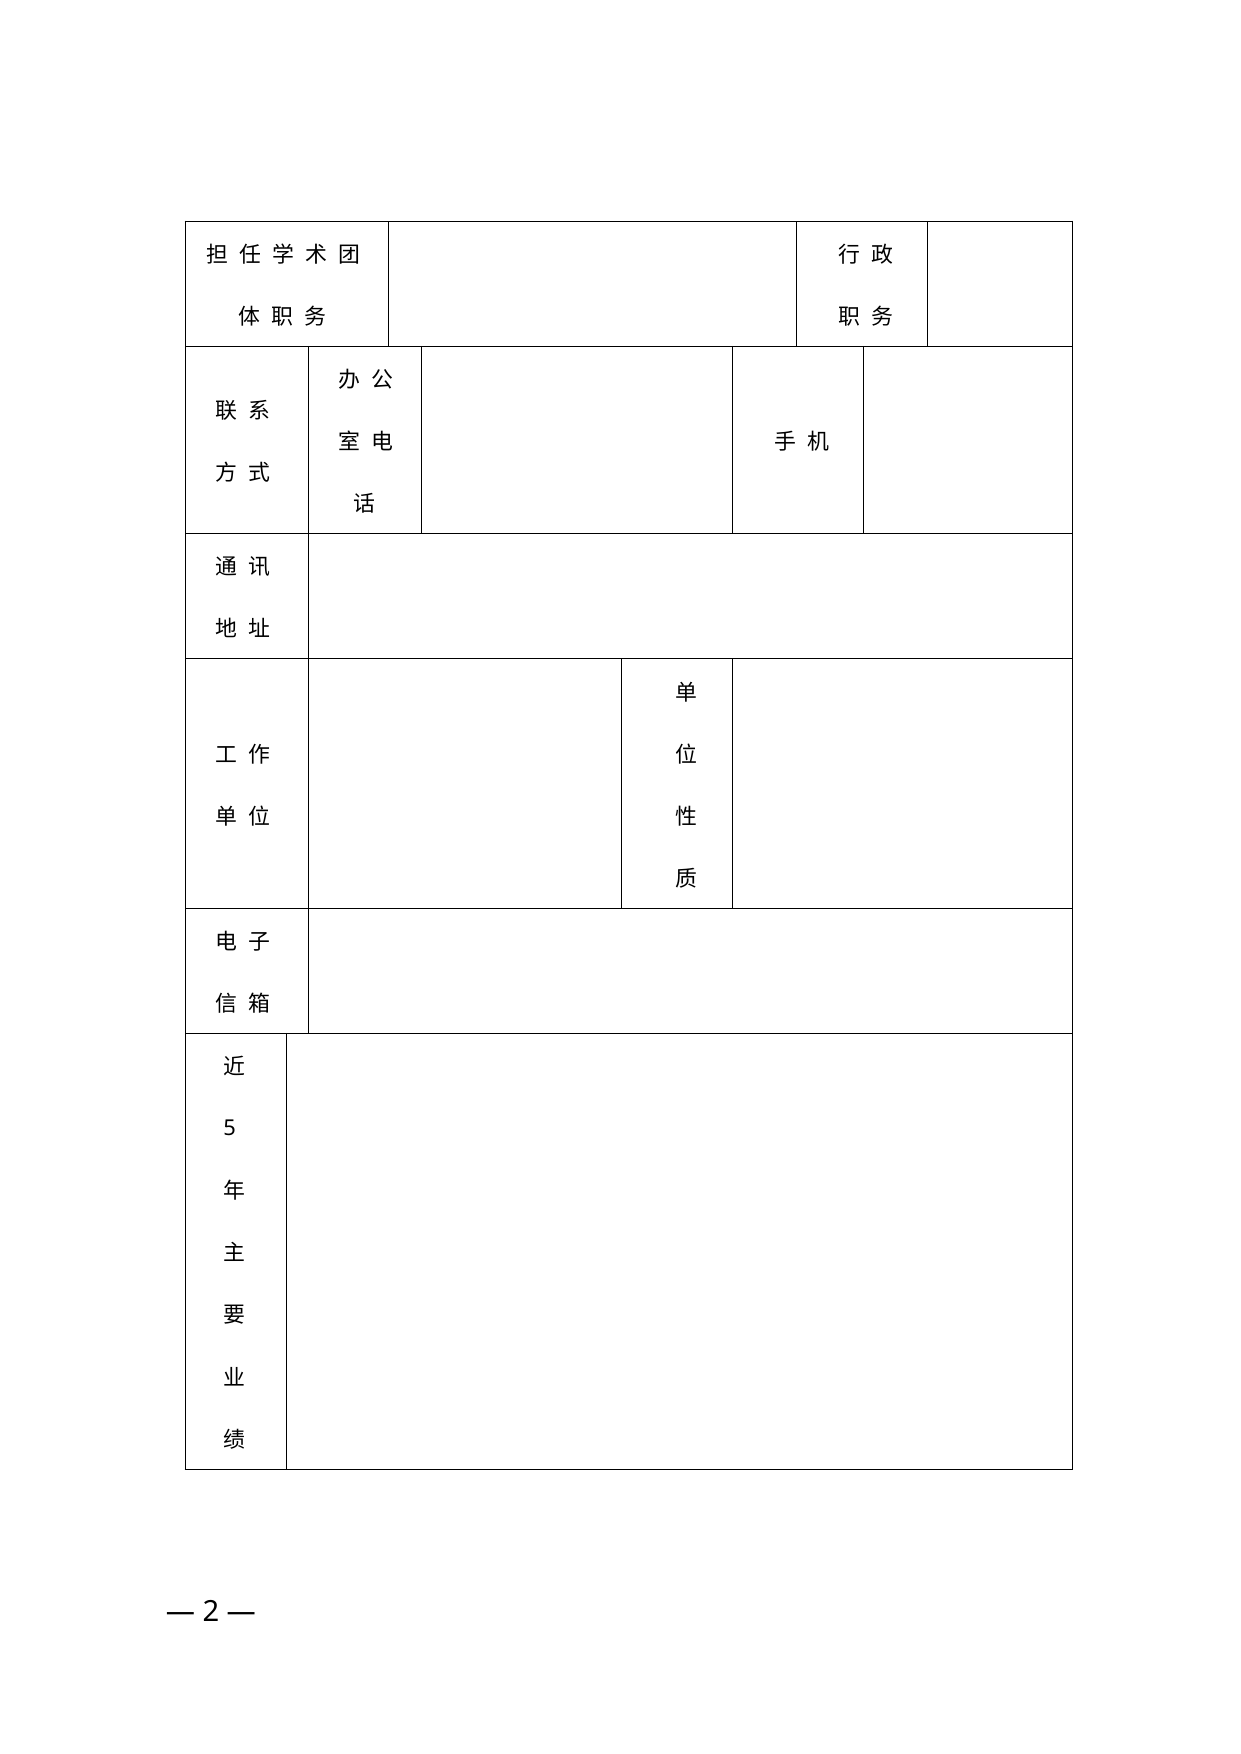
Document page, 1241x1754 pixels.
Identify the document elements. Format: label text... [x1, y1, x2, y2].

table_cell 单位性质 [622, 659, 732, 908]
table_cell [928, 222, 1072, 346]
table_cell 电子信箱 [186, 909, 308, 1033]
table_cell 手机 [733, 347, 863, 533]
table_cell 联系方式 [186, 347, 308, 533]
table_cell 担任学术团体职务 [186, 222, 388, 346]
table_cell 工作单位 [186, 659, 308, 908]
table_cell [287, 1034, 1072, 1468]
table_cell [309, 909, 1072, 1033]
table_cell [309, 659, 621, 908]
table_cell [864, 347, 1072, 533]
table_cell [733, 659, 1072, 908]
table_cell 办公室电话 [309, 347, 421, 533]
table_cell [422, 347, 732, 533]
table_cell 行政职务 [797, 222, 927, 346]
table_cell 近 5 年 主 要 业 绩 [186, 1034, 286, 1468]
table_cell [389, 222, 796, 346]
table_cell [309, 534, 1072, 658]
table_cell 通讯地址 [186, 534, 308, 658]
